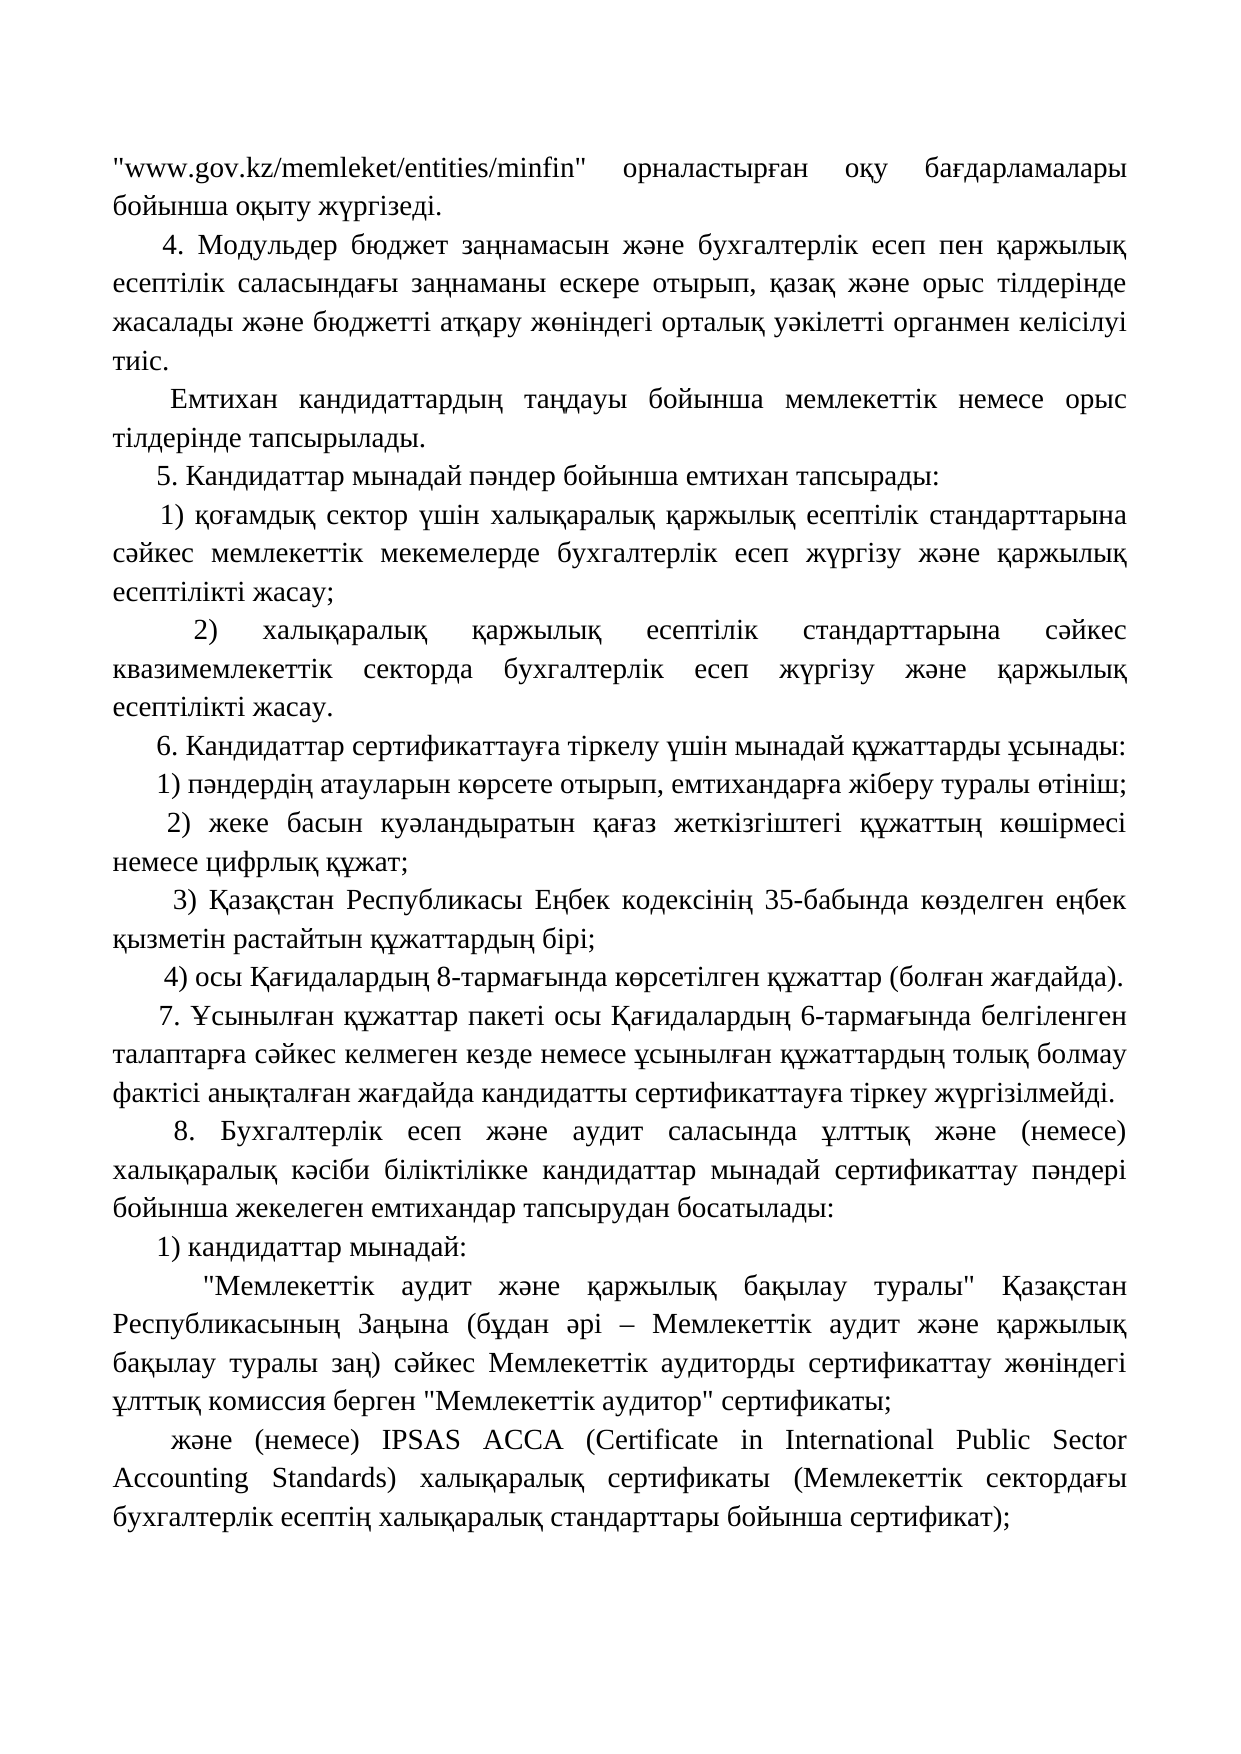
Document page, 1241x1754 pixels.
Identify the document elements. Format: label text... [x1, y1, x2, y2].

text 1) кандидаттар мынадай: [112, 1229, 1128, 1263]
text "Мемлекеттік аудит және қаржылық бақылау туралы" Қазақстан Республикасының Заңына (бұдан әрі – Мемлекеттік аудит және қаржылық бақылау туралы заң) сәйкес Мемлекеттік аудиторды сертификаттау жөніндегі ұлттық комиссия берген "Мемлекеттік аудитор" сертификаты; [112, 1268, 1128, 1417]
text Емтихан кандидаттардың таңдауы бойынша мемлекеттік немесе орыс тілдерінде тапсырылады. [112, 381, 1128, 453]
text 1) пәндердің атауларын көрсете отырып, емтихандарға жіберу туралы өтініш; [112, 767, 1128, 800]
text 5. Кандидаттар мынадай пәндер бойынша емтихан тапсырады: [112, 458, 1128, 492]
text 1) қоғамдық сектор үшін халықаралық қаржылық есептілік стандарттарына сәйкес мемлекеттік мекемелерде бухгалтерлік есеп жүргізу және қаржылық есептілікті жасау; [112, 497, 1128, 607]
text 4) осы Қағидалардың 8-тармағында көрсетілген құжаттар (болған жағдайда). [112, 959, 1128, 993]
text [112, 150, 1128, 222]
text 3) Қазақстан Республикасы Еңбек кодексінің 35-бабында көзделген еңбек қызметін растайтын құжаттардың бірі; [112, 882, 1128, 954]
text 4. Модульдер бюджет заңнамасын және бухгалтерлік есеп пен қаржылық есептілік саласындағы заңнаманы ескере отырып, қазақ және орыс тілдерінде жасалады және бюджетті атқару жөніндегі орталық уәкілетті органмен келісілуі тиіс. [112, 227, 1128, 376]
text 8. Бухгалтерлік есеп және аудит саласында ұлттық және (немесе) халықаралық кәсіби біліктілікке кандидаттар мынадай сертификаттау пәндері бойынша жекелеген емтихандар тапсырудан босатылады: [112, 1113, 1128, 1224]
text 7. Ұсынылған құжаттар пакеті осы Қағидалардың 6-тармағында белгіленген талаптарға сәйкес келмеген кезде немесе ұсынылған құжаттардың толық болмау фактісі анықталған жағдайда кандидатты сертификаттауға тіркеу жүргізілмейді. [112, 998, 1128, 1108]
text 2) жеке басын куәландыратын қағаз жеткізгіштегі құжаттың көшірмесі немесе цифрлық құжат; [112, 805, 1128, 877]
text 6. Кандидаттар сертификаттауға тіркелу үшін мынадай құжаттарды ұсынады: [112, 728, 1128, 762]
text және (немесе) IPSAS АССА (Certificate in International Public Sector Accounting Standards) халықаралық сертификаты (Мемлекеттік сектордағы бухгалтерлік есептің халықаралық стандарттары бойынша сертификат); [112, 1422, 1128, 1532]
text 2) халықаралық қаржылық есептілік стандарттарына сәйкес квазимемлекеттік секторда бухгалтерлік есеп жүргізу және қаржылық есептілікті жасау. [112, 612, 1128, 723]
